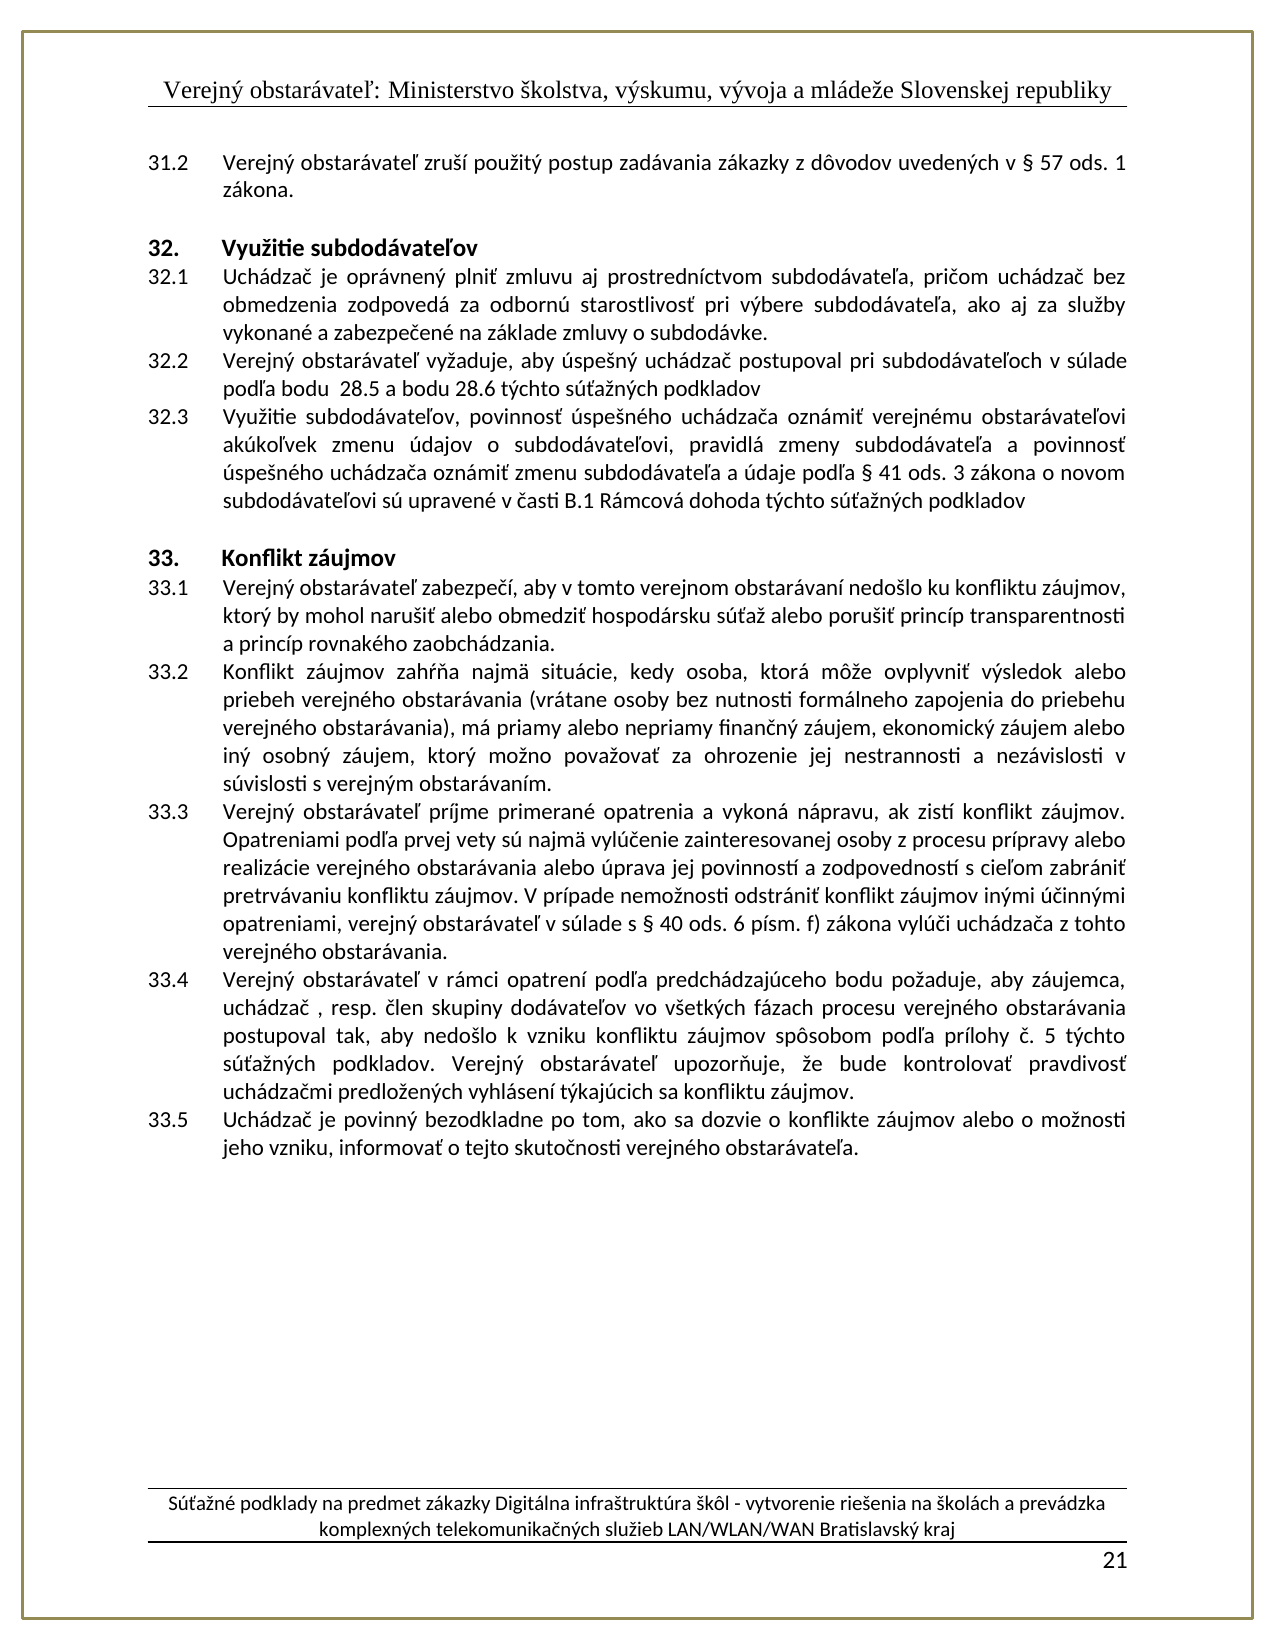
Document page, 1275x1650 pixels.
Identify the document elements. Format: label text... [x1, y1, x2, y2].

text 33.4 Verejný obstarávateľ v rámci opatrení podľa predchádzajúceho bodu požaduje, aby záujemca, uchádzač , resp. člen skupiny dodávateľov vo všetkých fázach procesu verejného obstarávania postupoval tak, aby nedošlo k vzniku konfliktu záujmov spôsobom podľa prílohy č. 5 týchto súťažných podkladov. Verejný obstarávateľ upozorňuje, že bude kontrolovať pravdivosť uchádzačmi predložených vyhlásení týkajúcich sa konfliktu záujmov. [148, 965, 1127, 1105]
subtitle Konflikt záujmov [148, 542, 1127, 573]
text 33.2 Konflikt záujmov zahŕňa najmä situácie, kedy osoba, ktorá môže ovplyvniť výsledok alebo priebeh verejného obstarávania (vrátane osoby bez nutnosti formálneho zapojenia do priebehu verejného obstarávania), má priamy alebo nepriamy finančný záujem, ekonomický záujem alebo iný osobný záujem, ktorý možno považovať za ohrozenie jej nestrannosti a nezávislosti v súvislosti s verejným obstarávaním. [148, 657, 1127, 797]
text 33.5 Uchádzač je povinný bezodkladne po tom, ako sa dozvie o konflikte záujmov alebo o možnosti jeho vzniku, informovať o tejto skutočnosti verejného obstarávateľa. [148, 1105, 1127, 1161]
subtitle Využitie subdodávateľov [148, 232, 1127, 262]
text 33.1 Verejný obstarávateľ zabezpečí, aby v tomto verejnom obstarávaní nedošlo ku konfliktu záujmov, ktorý by mohol narušiť alebo obmedziť hospodársku súťaž alebo porušiť princíp transparentnosti a princíp rovnakého zaobchádzania. [148, 573, 1127, 657]
text 32.2 Verejný obstarávateľ vyžaduje, aby úspešný uchádzač postupoval pri subdodávateľoch v súlade podľa bodu 28.5 a bodu 28.6 týchto súťažných podkladov [148, 346, 1127, 402]
text 32.3 Využitie subdodávateľov, povinnosť úspešného uchádzača oznámiť verejnému obstarávateľovi akúkoľvek zmenu údajov o subdodávateľovi, pravidlá zmeny subdodávateľa a povinnosť úspešného uchádzača oznámiť zmenu subdodávateľa a údaje podľa § 41 ods. 3 zákona o novom subdodávateľovi sú upravené v časti B.1 Rámcová dohoda týchto súťažných podkladov [148, 402, 1127, 514]
text 31.2 Verejný obstarávateľ zruší použitý postup zadávania zákazky z dôvodov uvedených v § 57 ods. 1 zákona. [148, 148, 1127, 204]
text 33.3 Verejný obstarávateľ príjme primerané opatrenia a vykoná nápravu, ak zistí konflikt záujmov. Opatreniami podľa prvej vety sú najmä vylúčenie zainteresovanej osoby z procesu prípravy alebo realizácie verejného obstarávania alebo úprava jej povinností a zodpovedností s cieľom zabrániť pretrvávaniu konfliktu záujmov. V prípade nemožnosti odstrániť konflikt záujmov inými účinnými opatreniami, verejný obstarávateľ v súlade s § 40 ods. 6 písm. f) zákona vylúči uchádzača z tohto verejného obstarávania. [148, 797, 1127, 965]
text 32.1 Uchádzač je oprávnený plniť zmluvu aj prostredníctvom subdodávateľa, pričom uchádzač bez obmedzenia zodpovedá za odbornú starostlivosť pri výbere subdodávateľa, ako aj za služby vykonané a zabezpečené na základe zmluvy o subdodávke. [148, 262, 1127, 346]
